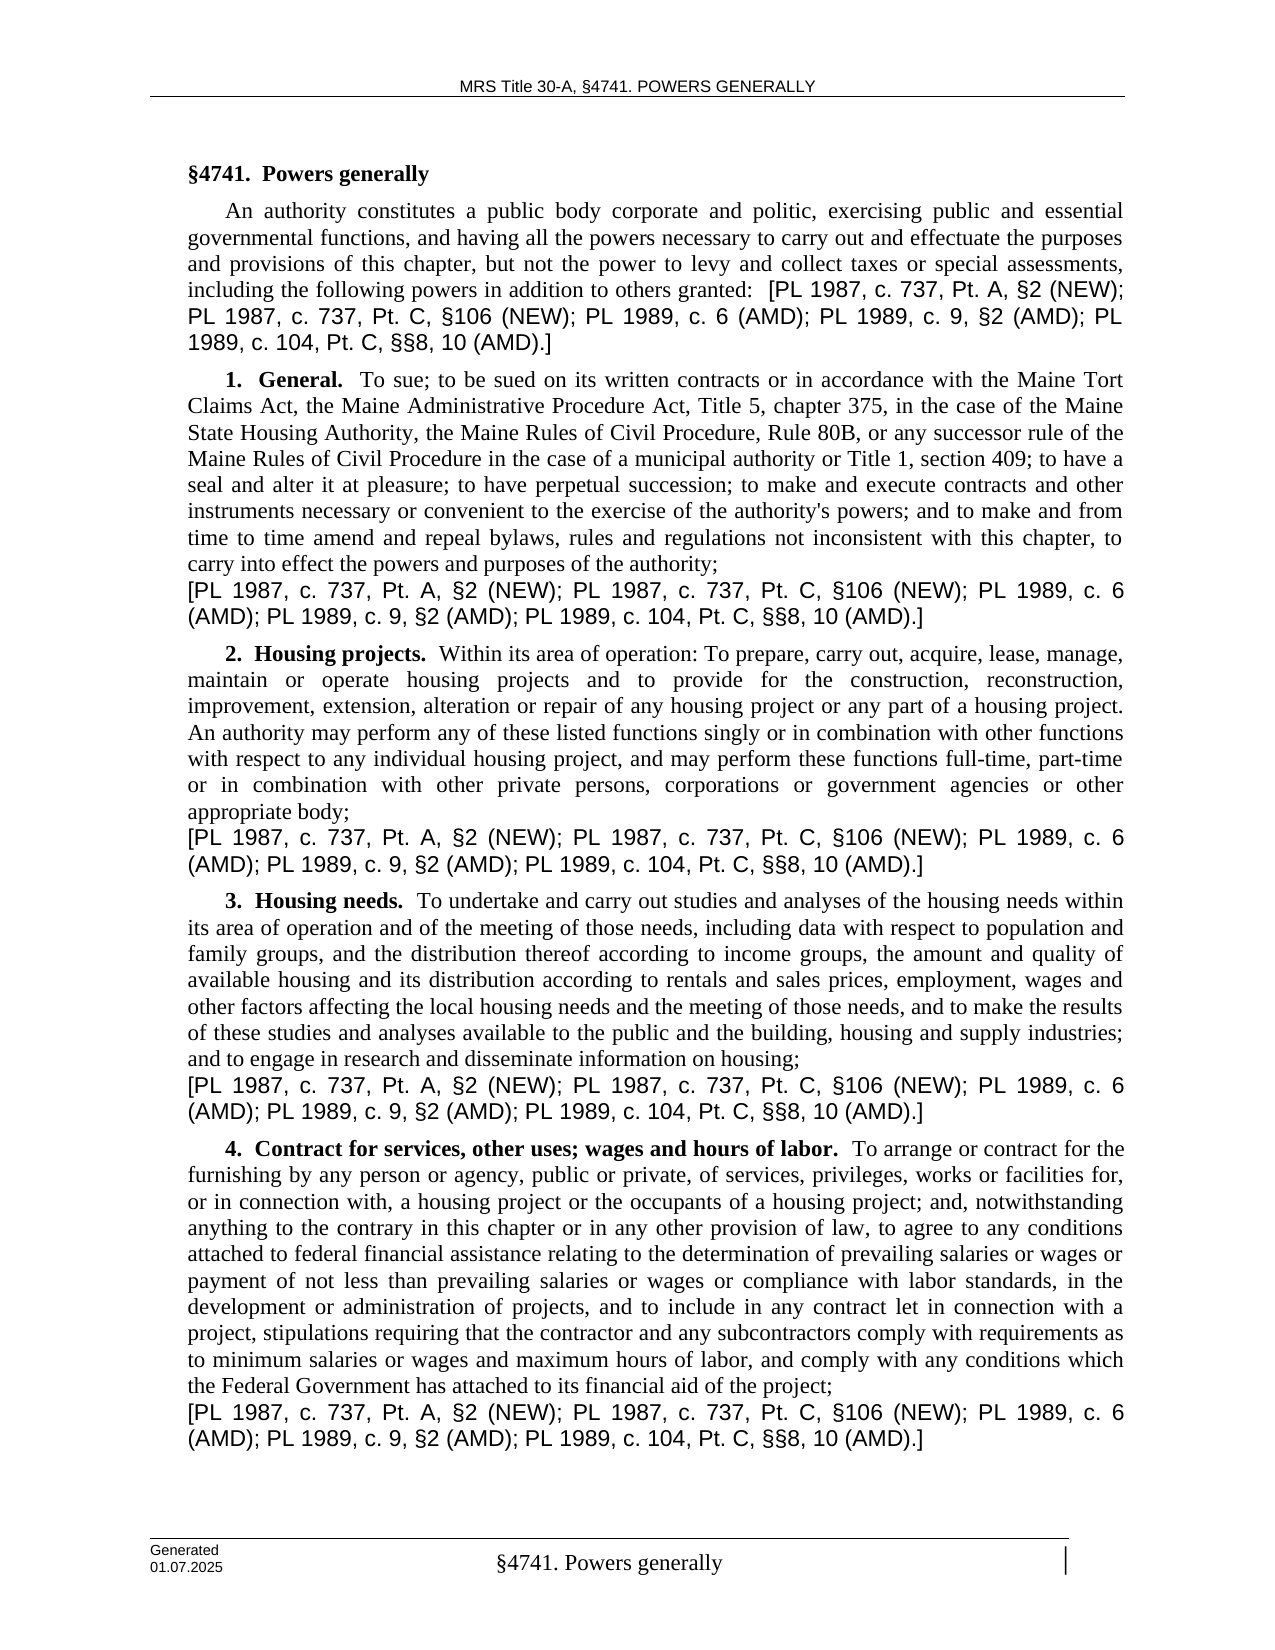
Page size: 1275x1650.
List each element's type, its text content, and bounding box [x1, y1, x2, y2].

text An authority constitutes a public body corporate and politic, exercising public and essential governmental functions, and having all the powers necessary to carry out and effectuate the purposes and provisions of this chapter, but not the power to levy and collect taxes or special assessments, including the following powers in addition to others granted: [PL 1987, c. 737, Pt. A, §2 (NEW); PL 1987, c. 737, Pt. C, §106 (NEW); PL 1989, c. 6 (AMD); PL 1989, c. 9, §2 (AMD); PL 1989, c. 104, Pt. C, §§8, 10 (AMD).] [187, 197, 1125, 355]
text §4741. Powers generally [187, 160, 1125, 187]
text 4. Contract for services, other uses; wages and hours of labor. To arrange or contract for the furnishing by any person or agency, public or private, of services, privileges, works or facilities for, or in connection with, a housing project or the occupants of a housing project; and, notwithstanding anything to the contrary in this chapter or in any other provision of law, to agree to any conditions attached to federal financial assistance relating to the determination of prevailing salaries or wages or payment of not less than prevailing salaries or wages or compliance with labor standards, in the development or administration of projects, and to include in any contract let in connection with a project, stipulations requiring that the contractor and any subcontractors comply with requirements as to minimum salaries or wages and maximum hours of labor, and comply with any conditions which the Federal Government has attached to its financial aid of the project; [187, 1135, 1125, 1398]
text 3. Housing needs. To undertake and carry out studies and analyses of the housing needs within its area of operation and of the meeting of those needs, including data with respect to population and family groups, and the distribution thereof according to income groups, the amount and quality of available housing and its distribution according to rentals and sales prices, employment, wages and other factors affecting the local housing needs and the meeting of those needs, and to make the results of these studies and analyses available to the public and the building, housing and supply industries; and to engage in research and disseminate information on housing; [187, 887, 1125, 1072]
text 1. General. To sue; to be sued on its written contracts or in accordance with the Maine Tort Claims Act, the Maine Administrative Procedure Act, Title 5, chapter 375, in the case of the Maine State Housing Authority, the Maine Rules of Civil Procedure, Rule 80B, or any successor rule of the Maine Rules of Civil Procedure in the case of a municipal authority or Title 1, section 409; to have a seal and alter it at pleasure; to have perpetual succession; to make and execute contracts and other instruments necessary or convenient to the exercise of the authority's powers; and to make and from time to time amend and repeal bylaws, rules and regulations not inconsistent with this chapter, to carry into effect the powers and purposes of the authority; [187, 366, 1125, 577]
text 2. Housing projects. Within its area of operation: To prepare, carry out, acquire, lease, manage, maintain or operate housing projects and to provide for the construction, reconstruction, improvement, extension, alteration or repair of any housing project or any part of a housing project. An authority may perform any of these listed functions singly or in combination with other functions with respect to any individual housing project, and may perform these functions full-time, part-time or in combination with other private persons, corporations or government agencies or other appropriate body; [187, 640, 1125, 824]
